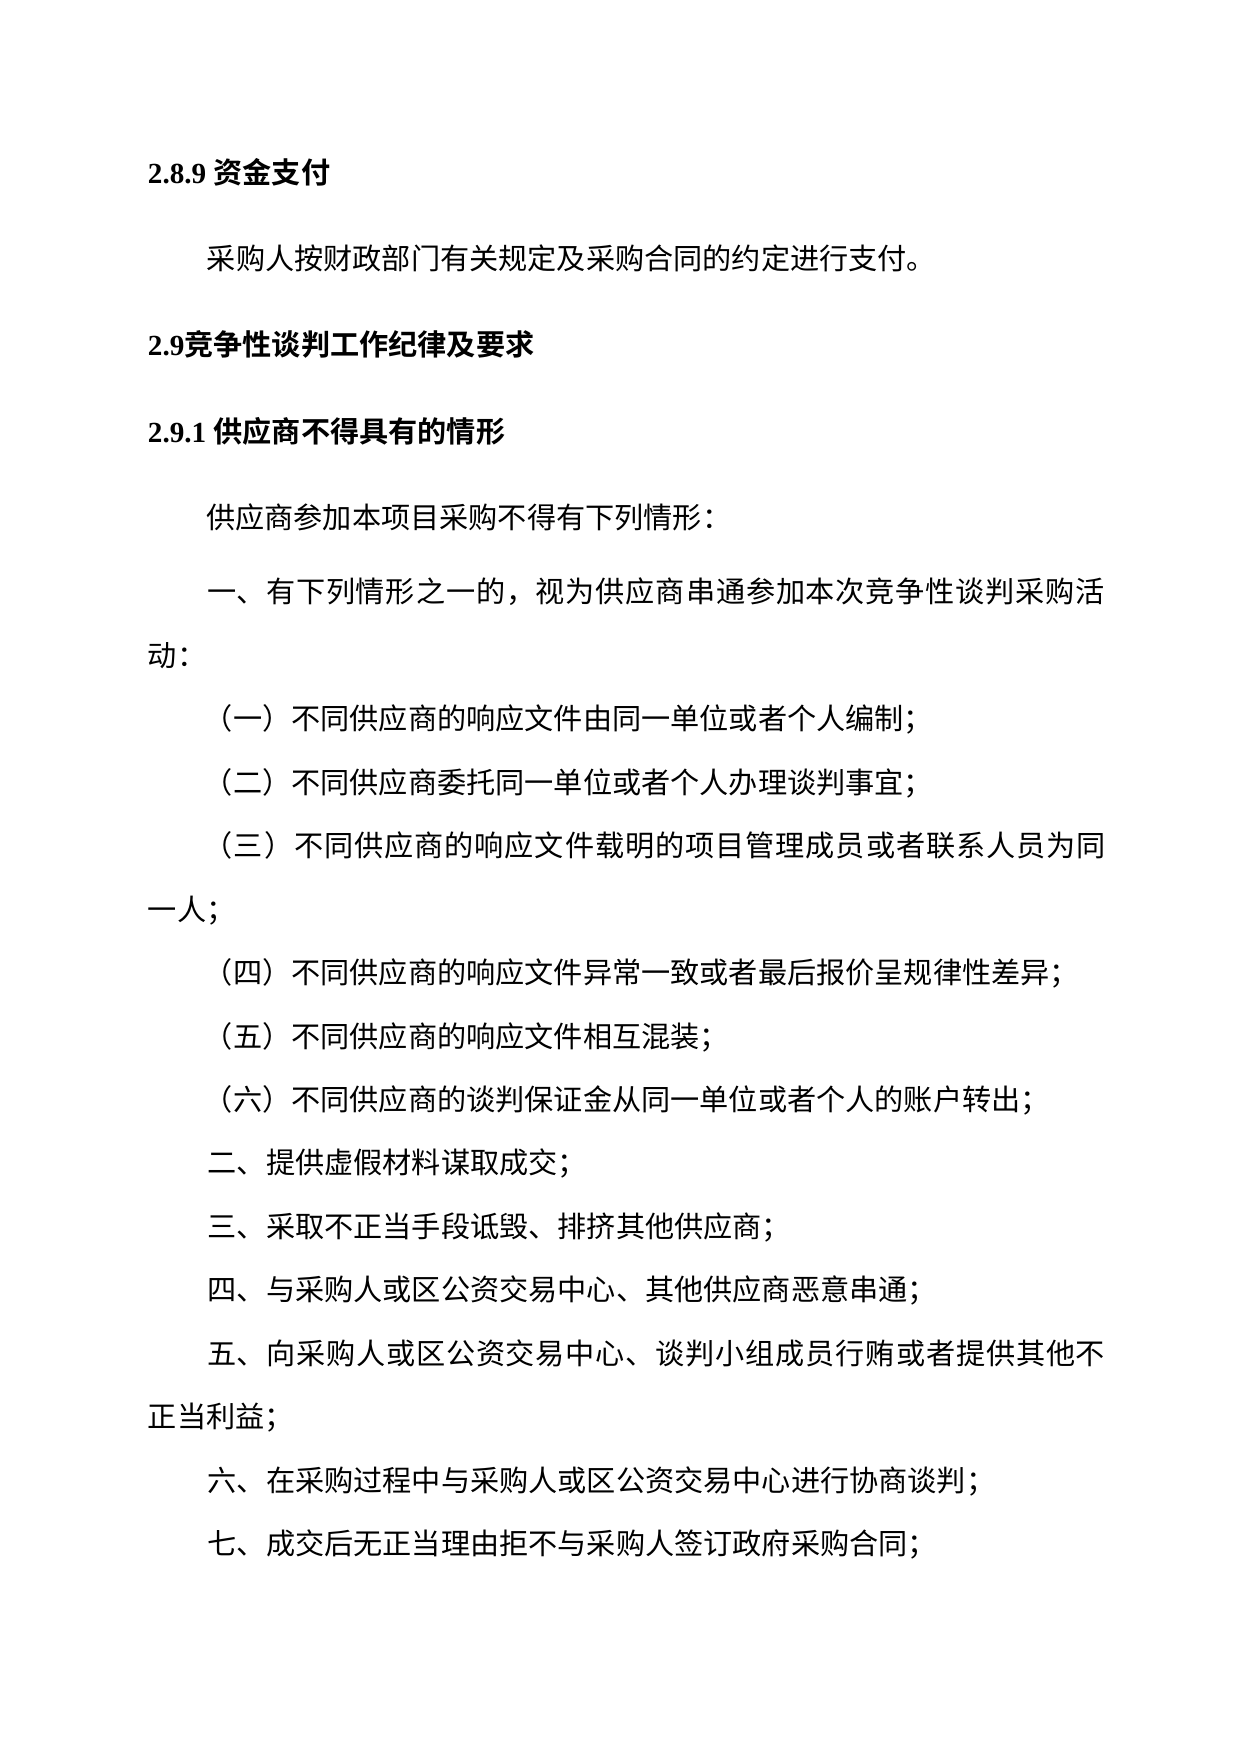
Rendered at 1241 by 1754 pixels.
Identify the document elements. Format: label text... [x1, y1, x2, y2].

list 与采购人或区公资交易中心、其他供应商恶意串通； [148, 1267, 1107, 1309]
text （四）不同供应商的响应文件异常一致或者最后报价呈规律性差异； [204, 950, 1107, 992]
subtitle 竞争性谈判工作纪律及要求 [148, 311, 1107, 376]
list 成交后无正当理由拒不与采购人签订政府采购合同； [148, 1521, 1107, 1563]
subtitle 供应商不得具有的情形 [148, 397, 1107, 462]
text 采购人按财政部门有关规定及采购合同的约定进行支付。 [148, 224, 1107, 289]
text （二）不同供应商委托同一单位或者个人办理谈判事宜； [204, 759, 1107, 802]
text （五）不同供应商的响应文件相互混装； [204, 1013, 1107, 1055]
text 供应商参加本项目采购不得有下列情形： [148, 483, 1107, 548]
list 在采购过程中与采购人或区公资交易中心进行协商谈判； [148, 1457, 1107, 1499]
list 有下列情形之一的，视为供应商串通参加本次竞争性谈判采购活动： [148, 569, 1107, 675]
subtitle 资金支付 [148, 138, 1107, 203]
text （三）不同供应商的响应文件载明的项目管理成员或者联系人员为同一人； [148, 823, 1107, 928]
text （六）不同供应商的谈判保证金从同一单位或者个人的账户转出； [204, 1077, 1107, 1119]
list 提供虚假材料谋取成交； [148, 1140, 1107, 1182]
list 向采购人或区公资交易中心、谈判小组成员行贿或者提供其他不正当利益； [148, 1330, 1107, 1436]
text （一）不同供应商的响应文件由同一单位或者个人编制； [204, 696, 1107, 738]
list 采取不正当手段诋毁、排挤其他供应商； [148, 1203, 1107, 1246]
